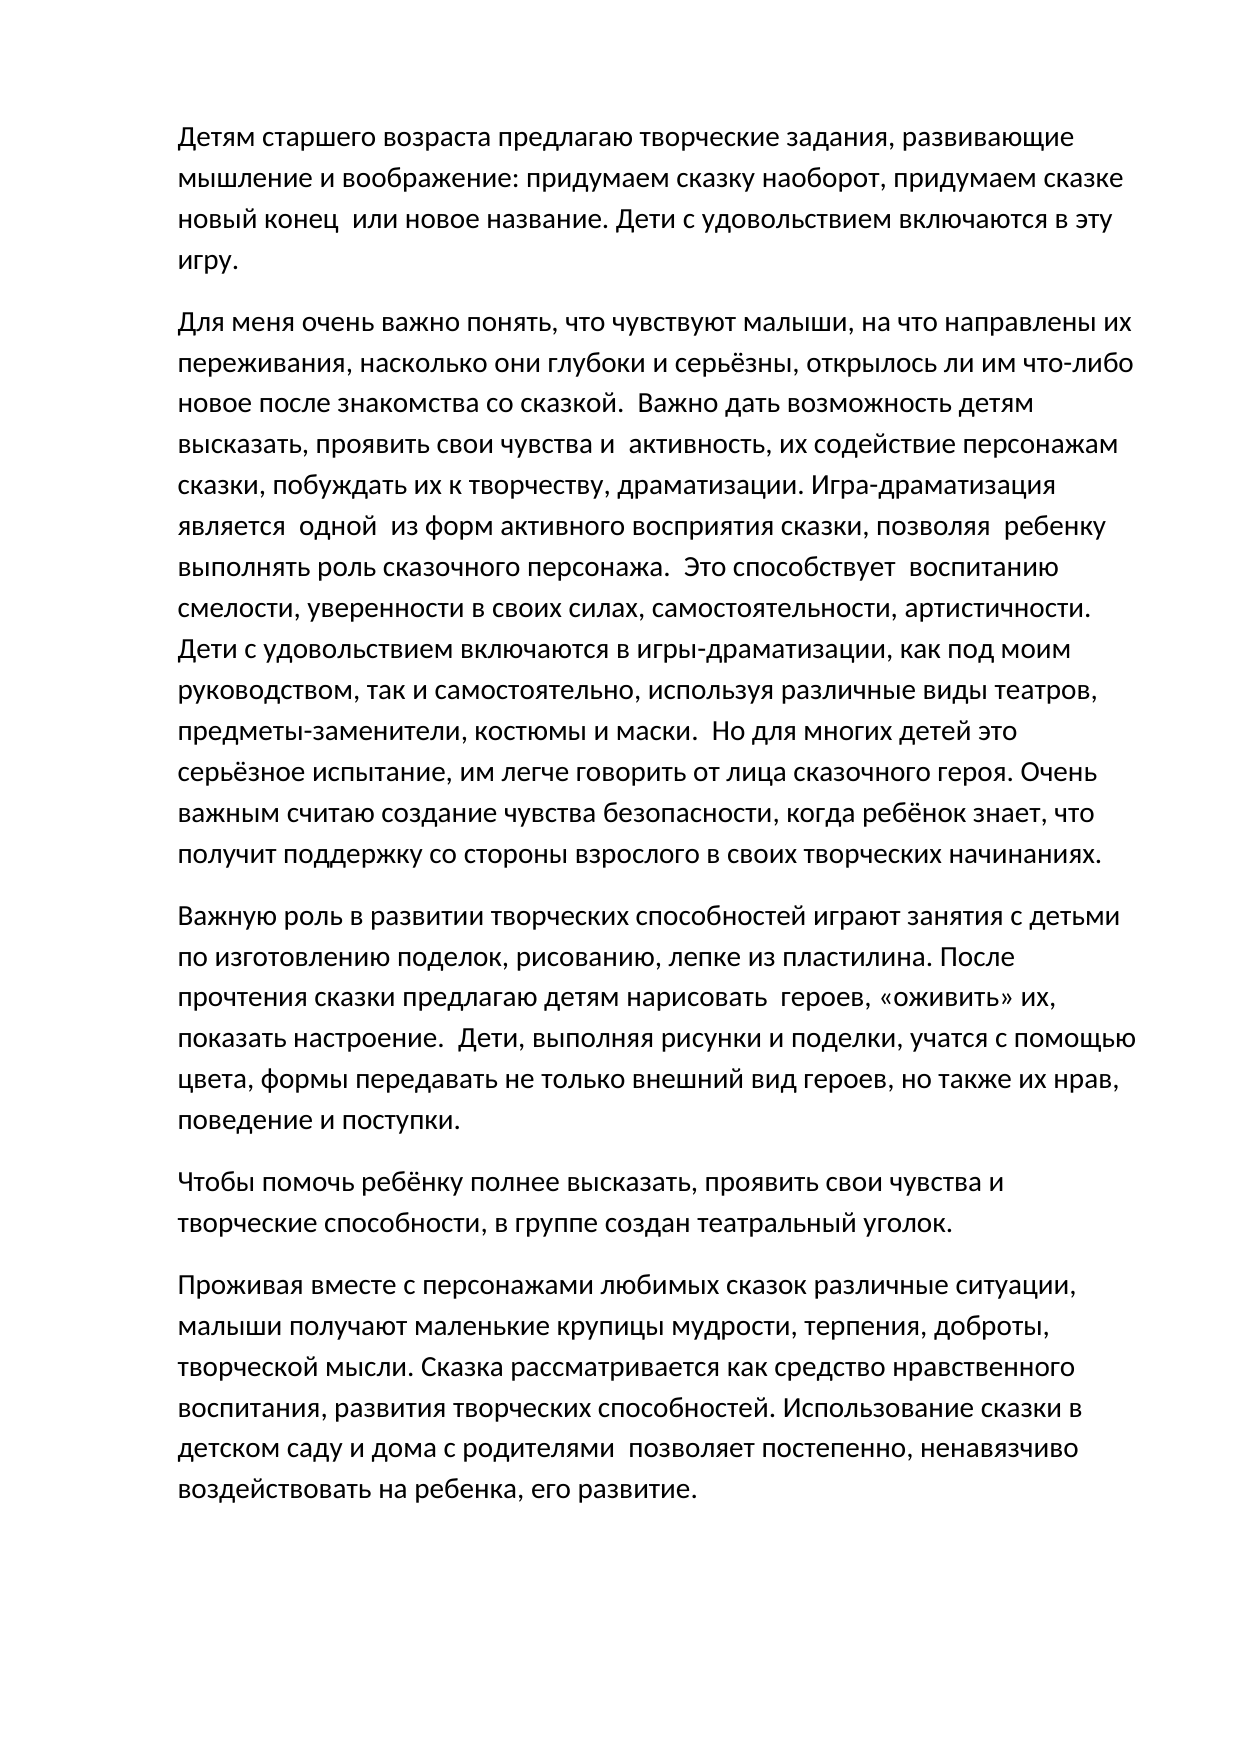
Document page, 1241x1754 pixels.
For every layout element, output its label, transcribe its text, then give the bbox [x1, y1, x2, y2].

text Чтобы помочь ребёнку полнее высказать, проявить свои чувства и творческие способности, в группе создан театральный уголок. [177, 1163, 1152, 1240]
text Для меня очень важно понять, что чувствуют малыши, на что направлены их переживания, насколько они глубоки и серьёзны, открылось ли им что-либо новое после знакомства со сказкой. Важно дать возможность детям высказать, проявить свои чувства и активность, их содействие персонажам сказки, побуждать их к творчеству, драматизации. Игра-драматизация является одной из форм активного восприятия сказки, позволяя ребенку выполнять роль сказочного персонажа. Это способствует воспитанию смелости, уверенности в своих силах, самостоятельности, артистичности. Дети с удовольствием включаются в игры-драматизации, как под моим руководством, так и самостоятельно, используя различные виды театров, предметы-заменители, костюмы и маски. Но для многих детей это серьёзное испытание, им легче говорить от лица сказочного героя. Очень важным считаю создание чувства безопасности, когда ребёнок знает, что получит поддержку со стороны взрослого в своих творческих начинаниях. [177, 303, 1152, 871]
text Проживая вместе с персонажами любимых сказок различные ситуации, малыши получают маленькие крупицы мудрости, терпения, доброты, творческой мысли. Сказка рассматривается как средство нравственного воспитания, развития творческих способностей. Использование сказки в детском саду и дома с родителями позволяет постепенно, ненавязчиво воздействовать на ребенка, его развитие. [177, 1266, 1152, 1506]
text Важную роль в развитии творческих способностей играют занятия с детьми по изготовлению поделок, рисованию, лепке из пластилина. После прочтения сказки предлагаю детям нарисовать героев, «оживить» их, показать настроение. Дети, выполняя рисунки и поделки, учатся с помощью цвета, формы передавать не только внешний вид героев, но также их нрав, поведение и поступки. [177, 897, 1152, 1137]
text Детям старшего возраста предлагаю творческие задания, развивающие мышление и воображение: придумаем сказку наоборот, придумаем сказке новый конец или новое название. Дети с удовольствием включаются в эту игру. [177, 118, 1152, 277]
